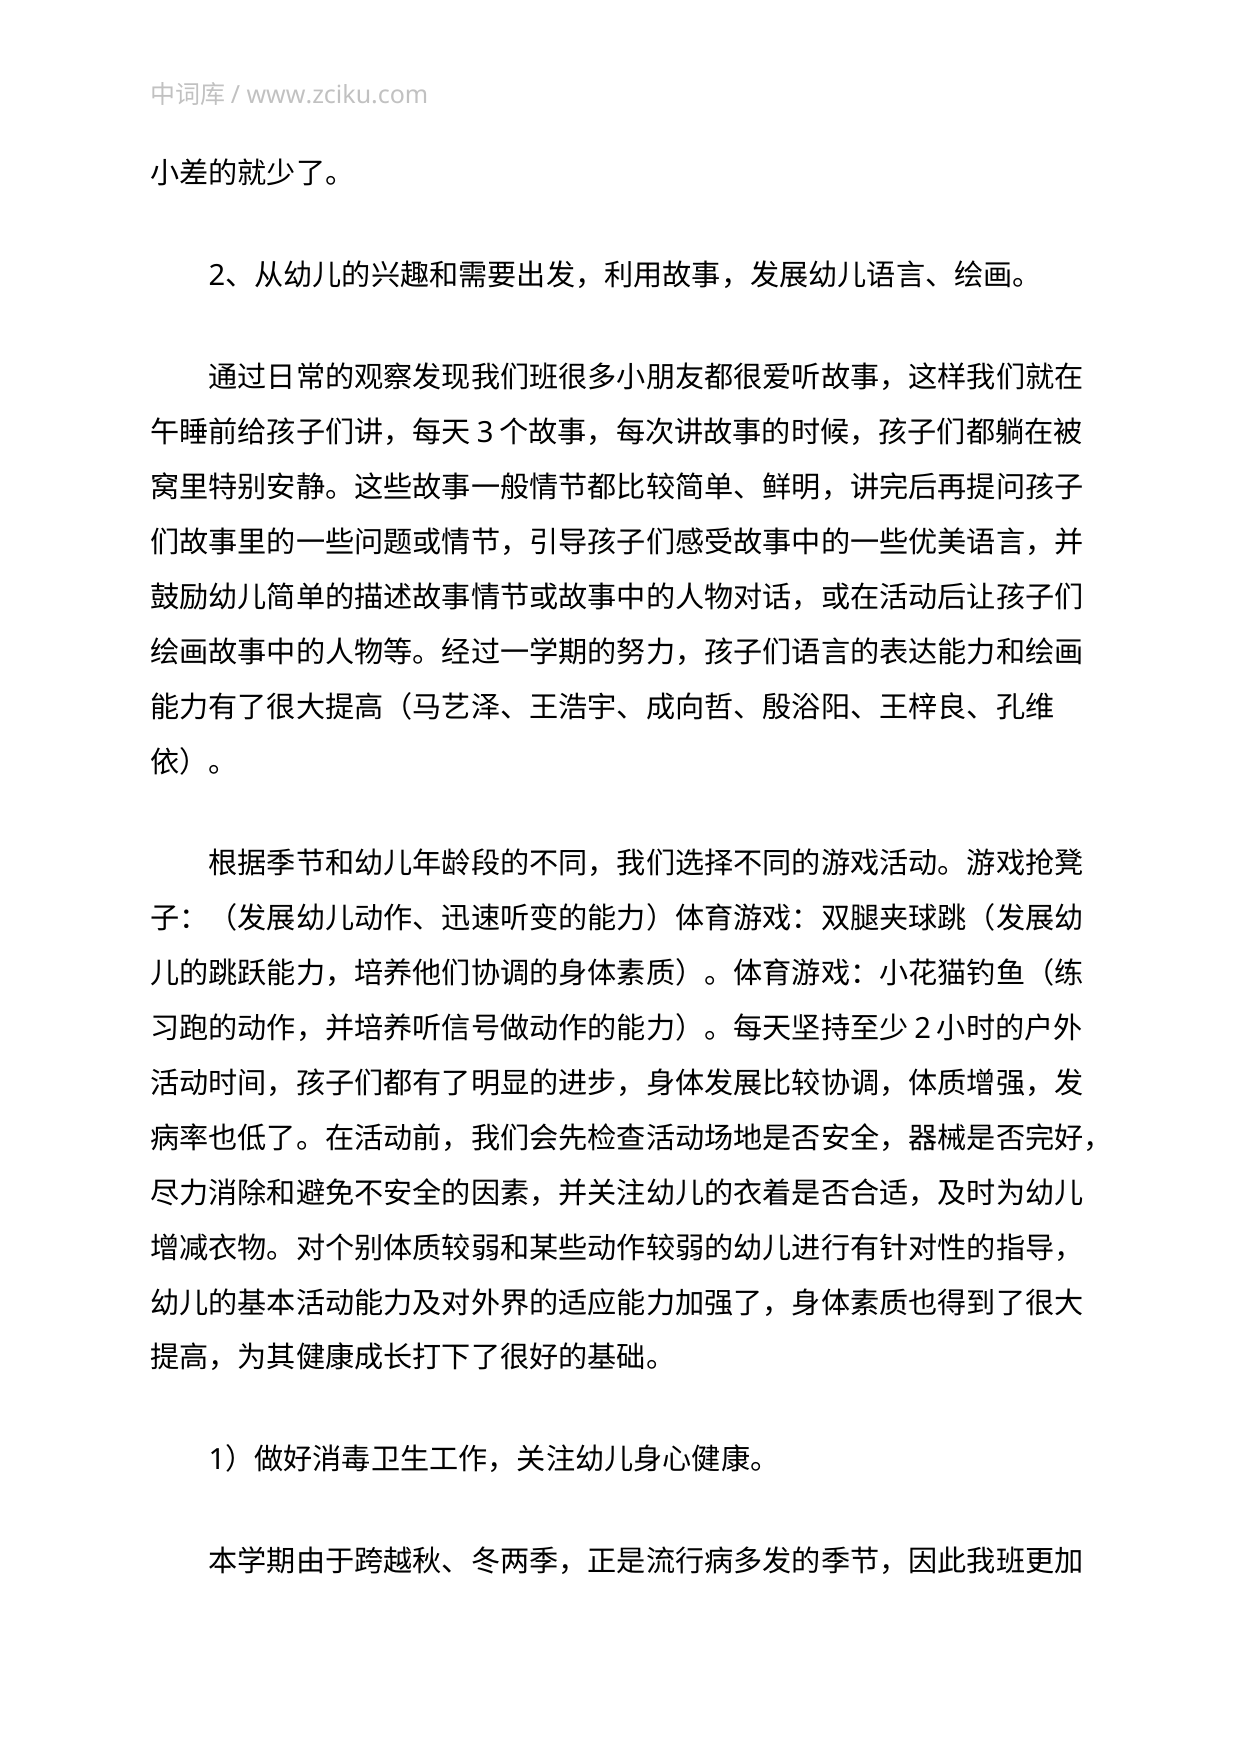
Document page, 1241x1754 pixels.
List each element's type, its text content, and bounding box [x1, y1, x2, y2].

text 通过日常的观察发现我们班很多小朋友都很爱听故事，这样我们就在午睡前给孩子们讲，每天3个故事，每次讲故事的时候，孩子们都躺在被窝里特别安静。这些故事一般情节都比较简单、鲜明，讲完后再提问孩子们故事里的一些问题或情节，引导孩子们感受故事中的一些优美语言，并鼓励幼儿简单的描述故事情节或故事中的人物对话，或在活动后让孩子们绘画故事中的人物等。经过一学期的努力，孩子们语言的表达能力和绘画能力有了很大提高（马艺泽、王浩宇、成向哲、殷浴阳、王梓良、孔维依）。 [150, 354, 1090, 780]
text 根据季节和幼儿年龄段的不同，我们选择不同的游戏活动。游戏抢凳子：（发展幼儿动作、迅速听变的能力）体育游戏：双腿夹球跳（发展幼儿的跳跃能力，培养他们协调的身体素质）。体育游戏：小花猫钓鱼（练习跑的动作，并培养听信号做动作的能力）。每天坚持至少2小时的户外活动时间，孩子们都有了明显的进步，身体发展比较协调，体质增强，发病率也低了。在活动前，我们会先检查活动场地是否安全，器械是否完好，尽力消除和避免不安全的因素，并关注幼儿的衣着是否合适，及时为幼儿增减衣物。对个别体质较弱和某些动作较弱的幼儿进行有针对性的指导，幼儿的基本活动能力及对外界的适应能力加强了，身体素质也得到了很大提高，为其健康成长打下了很好的基础。 [150, 840, 1090, 1376]
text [150, 1538, 1090, 1580]
text 2、从幼儿的兴趣和需要出发，利用故事，发展幼儿语言、绘画。 [150, 252, 1090, 294]
text 1）做好消毒卫生工作，关注幼儿身心健康。 [150, 1436, 1090, 1478]
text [150, 150, 1090, 192]
